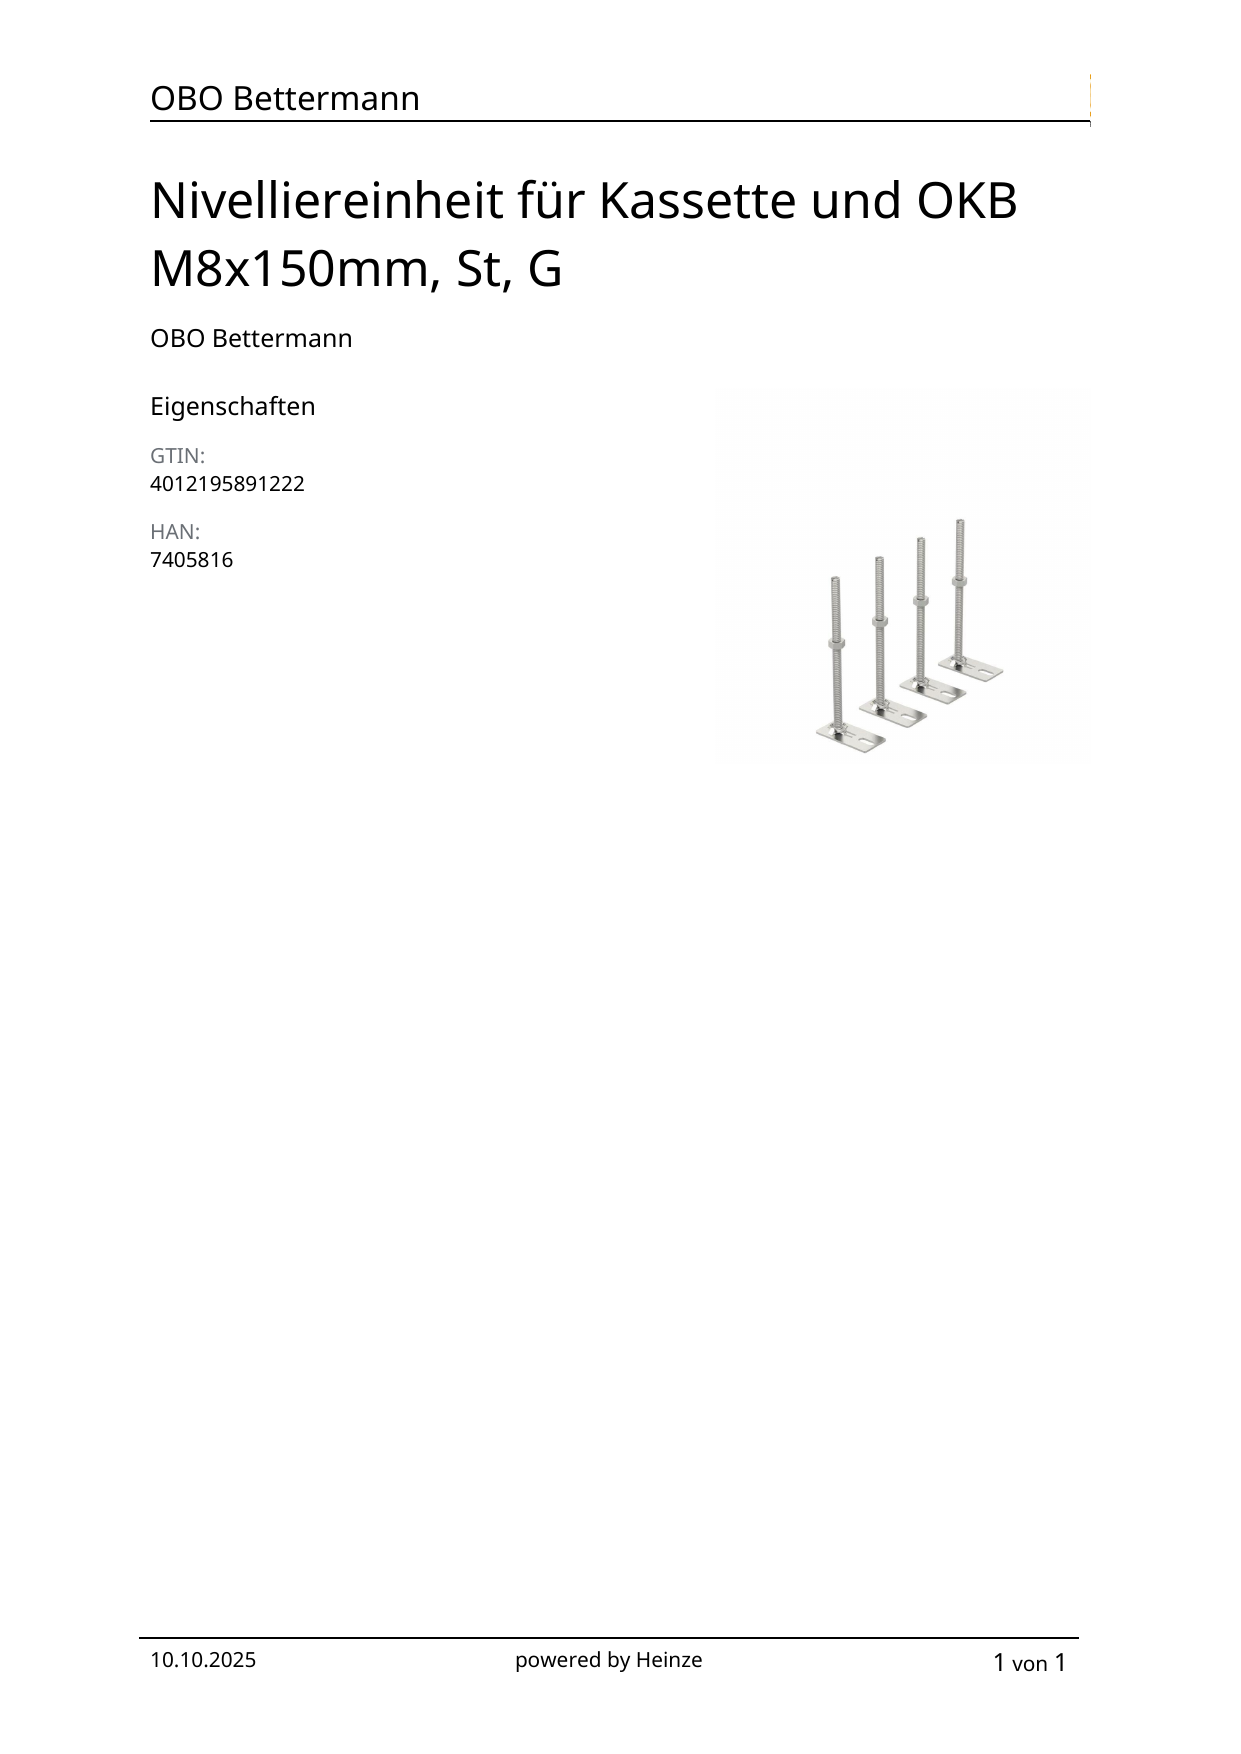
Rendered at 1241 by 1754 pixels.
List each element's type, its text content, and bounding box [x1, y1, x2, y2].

text HAN: [150, 517, 715, 545]
text OBO Bettermann [150, 320, 1090, 354]
text GTIN: [150, 441, 715, 469]
picture [715, 388, 1091, 764]
text 7405816 [150, 545, 715, 574]
text 4012195891222 [150, 469, 715, 498]
text Nivelliereinheit für Kassette und OKB M8x150mm, St, G [150, 165, 1090, 301]
text Eigenschaften [150, 388, 715, 422]
